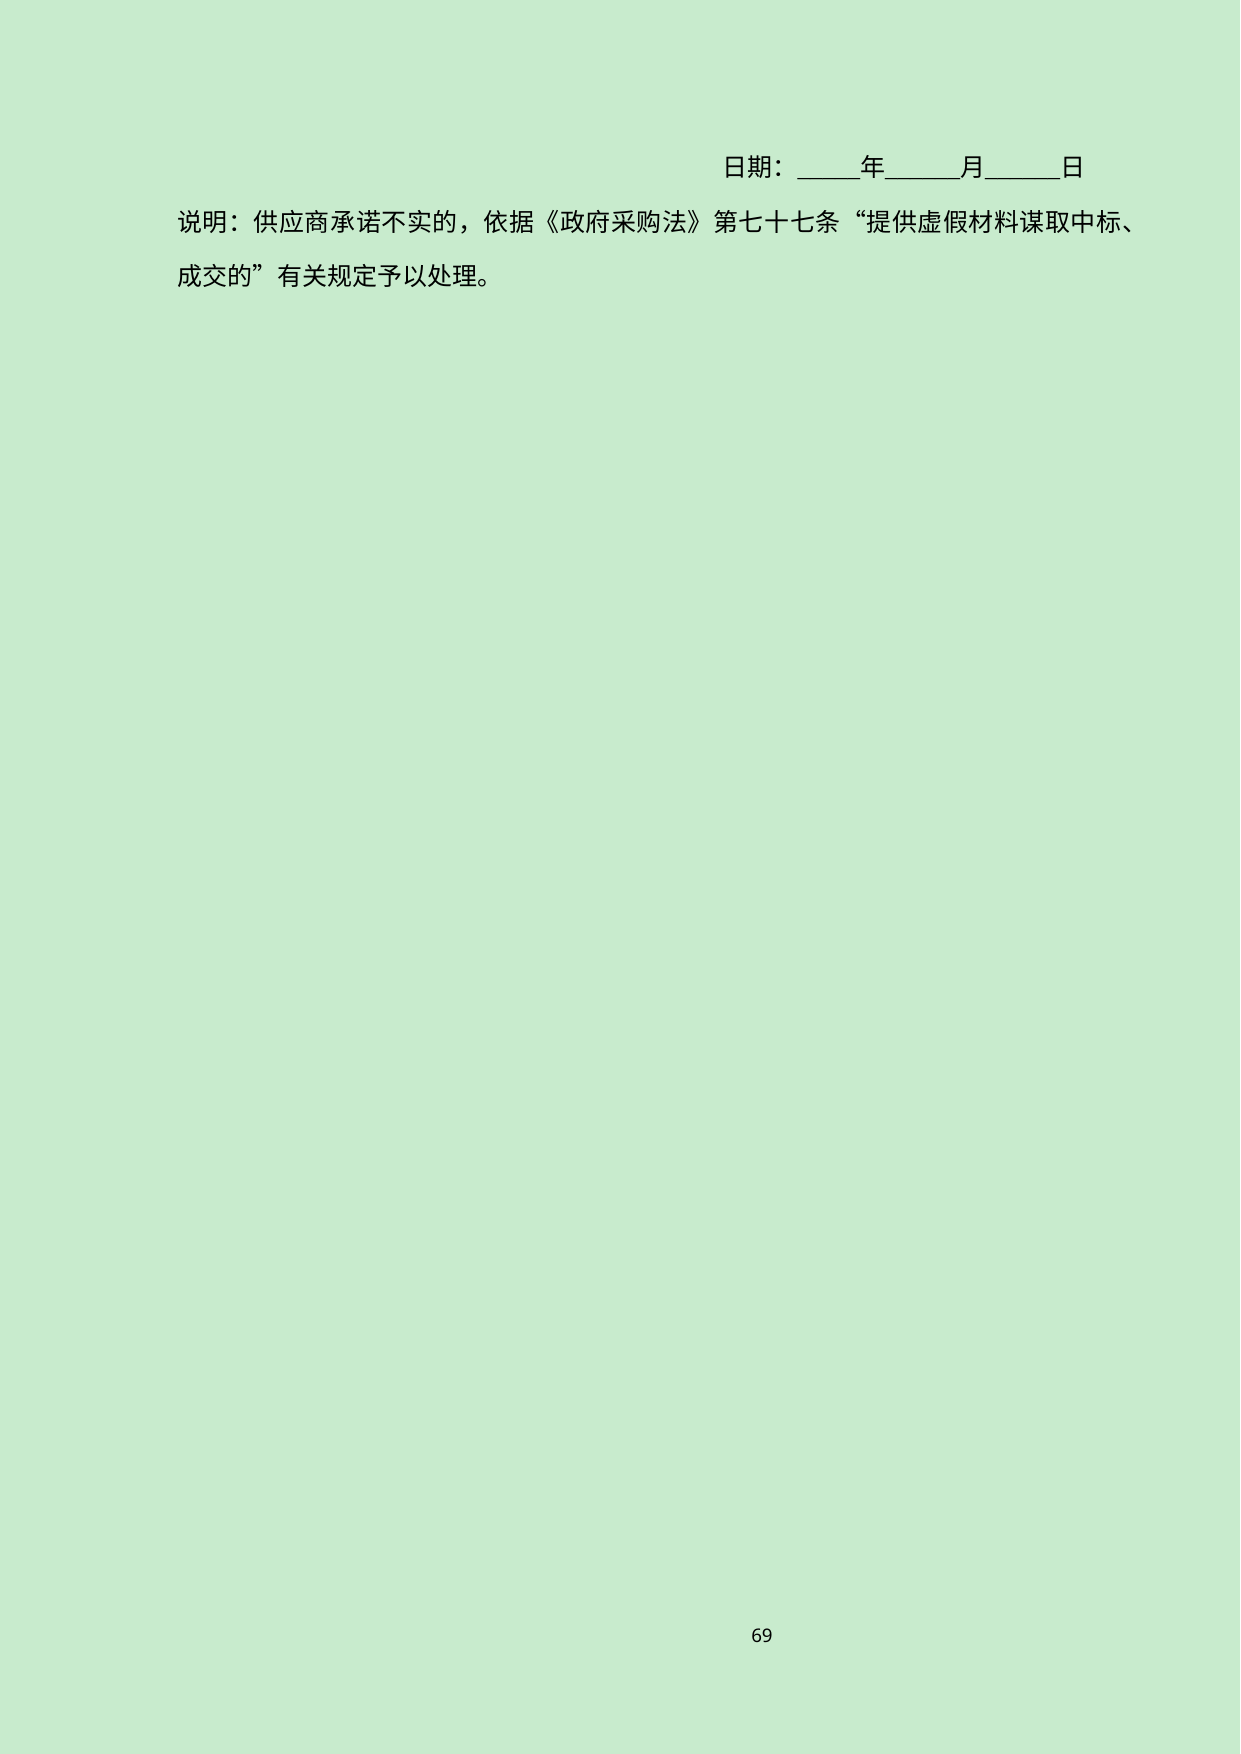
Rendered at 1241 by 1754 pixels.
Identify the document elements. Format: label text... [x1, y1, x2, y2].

text 说明：供应商承诺不实的，依据《政府采购法》第七十七条“提供虚假材料谋取中标、成交的”有关规定予以处理。 [177, 202, 1122, 293]
text 日期：_____年______月______日 [177, 148, 1084, 184]
